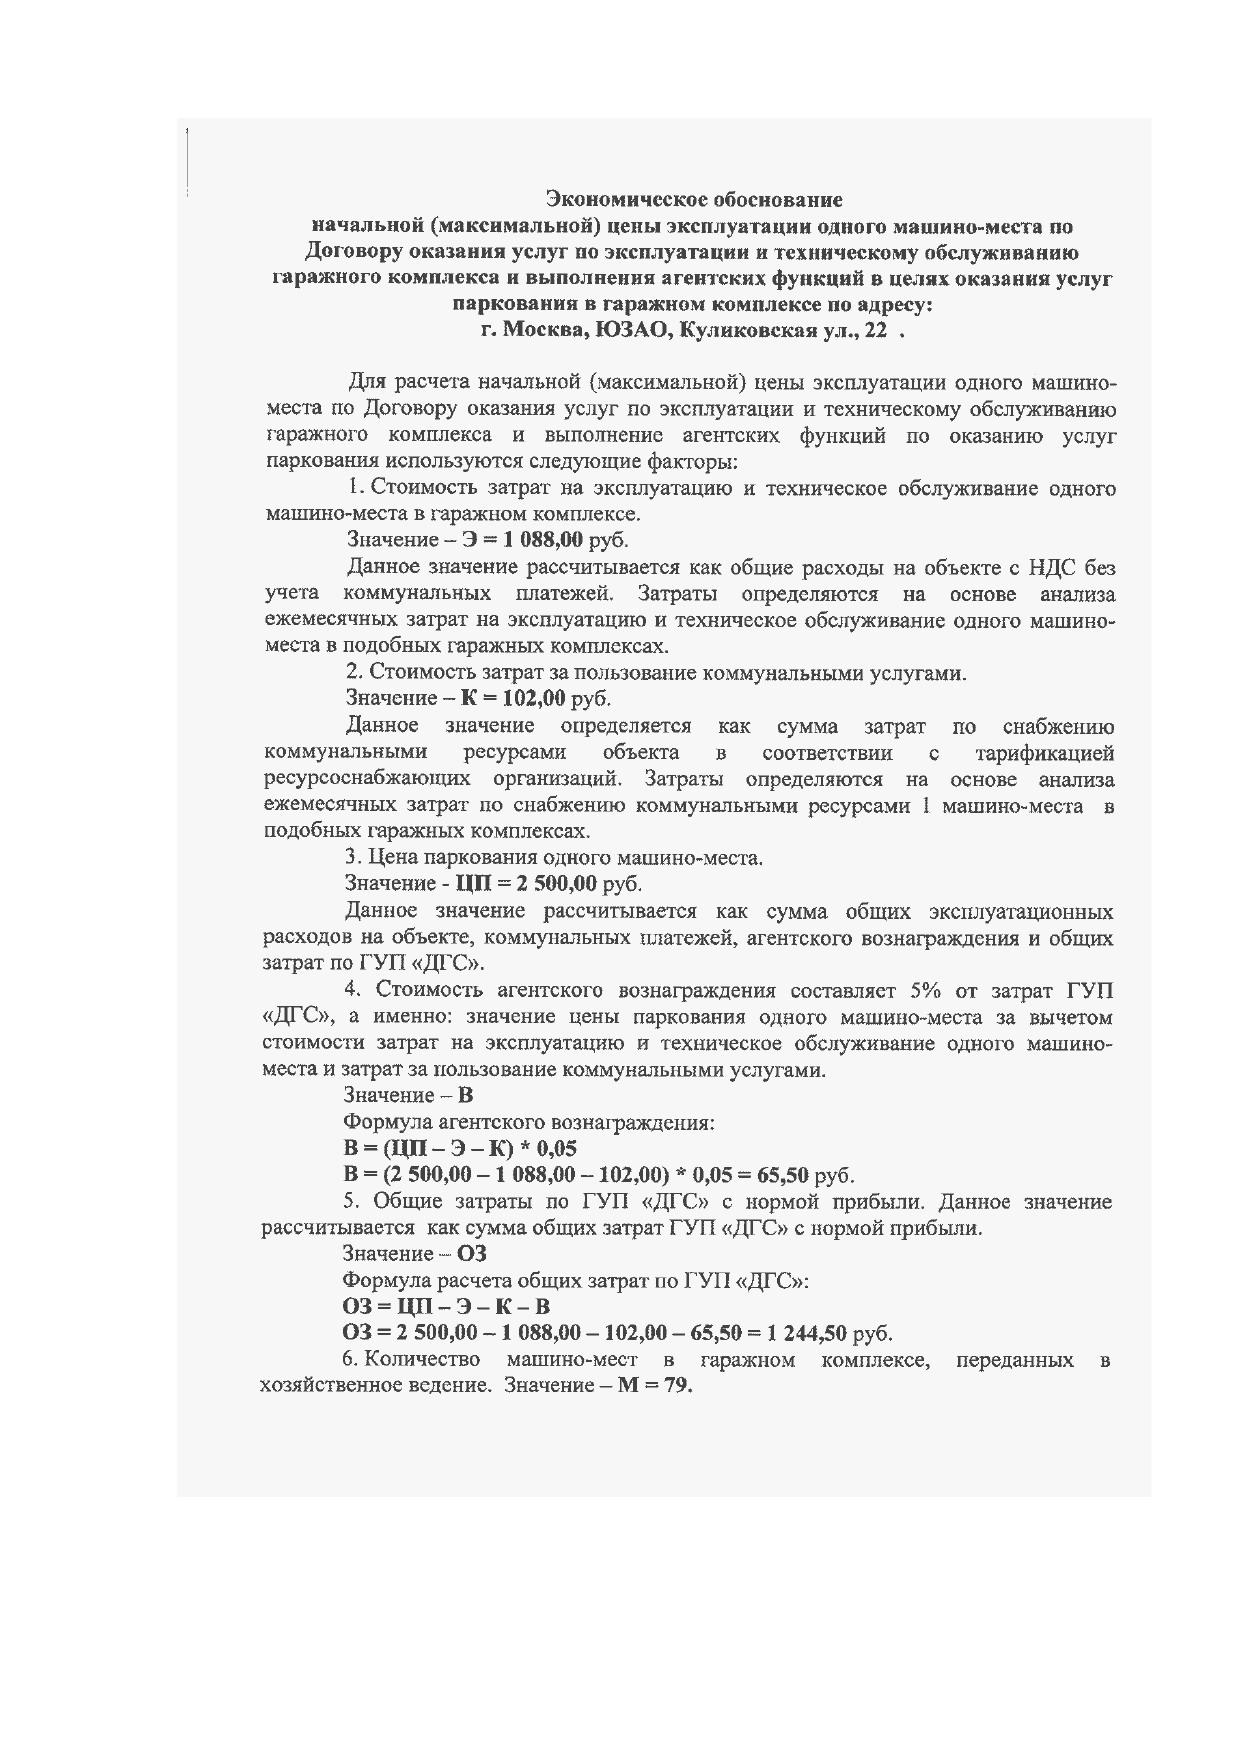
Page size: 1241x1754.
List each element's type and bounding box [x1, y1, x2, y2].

picture [177, 118, 1152, 1497]
